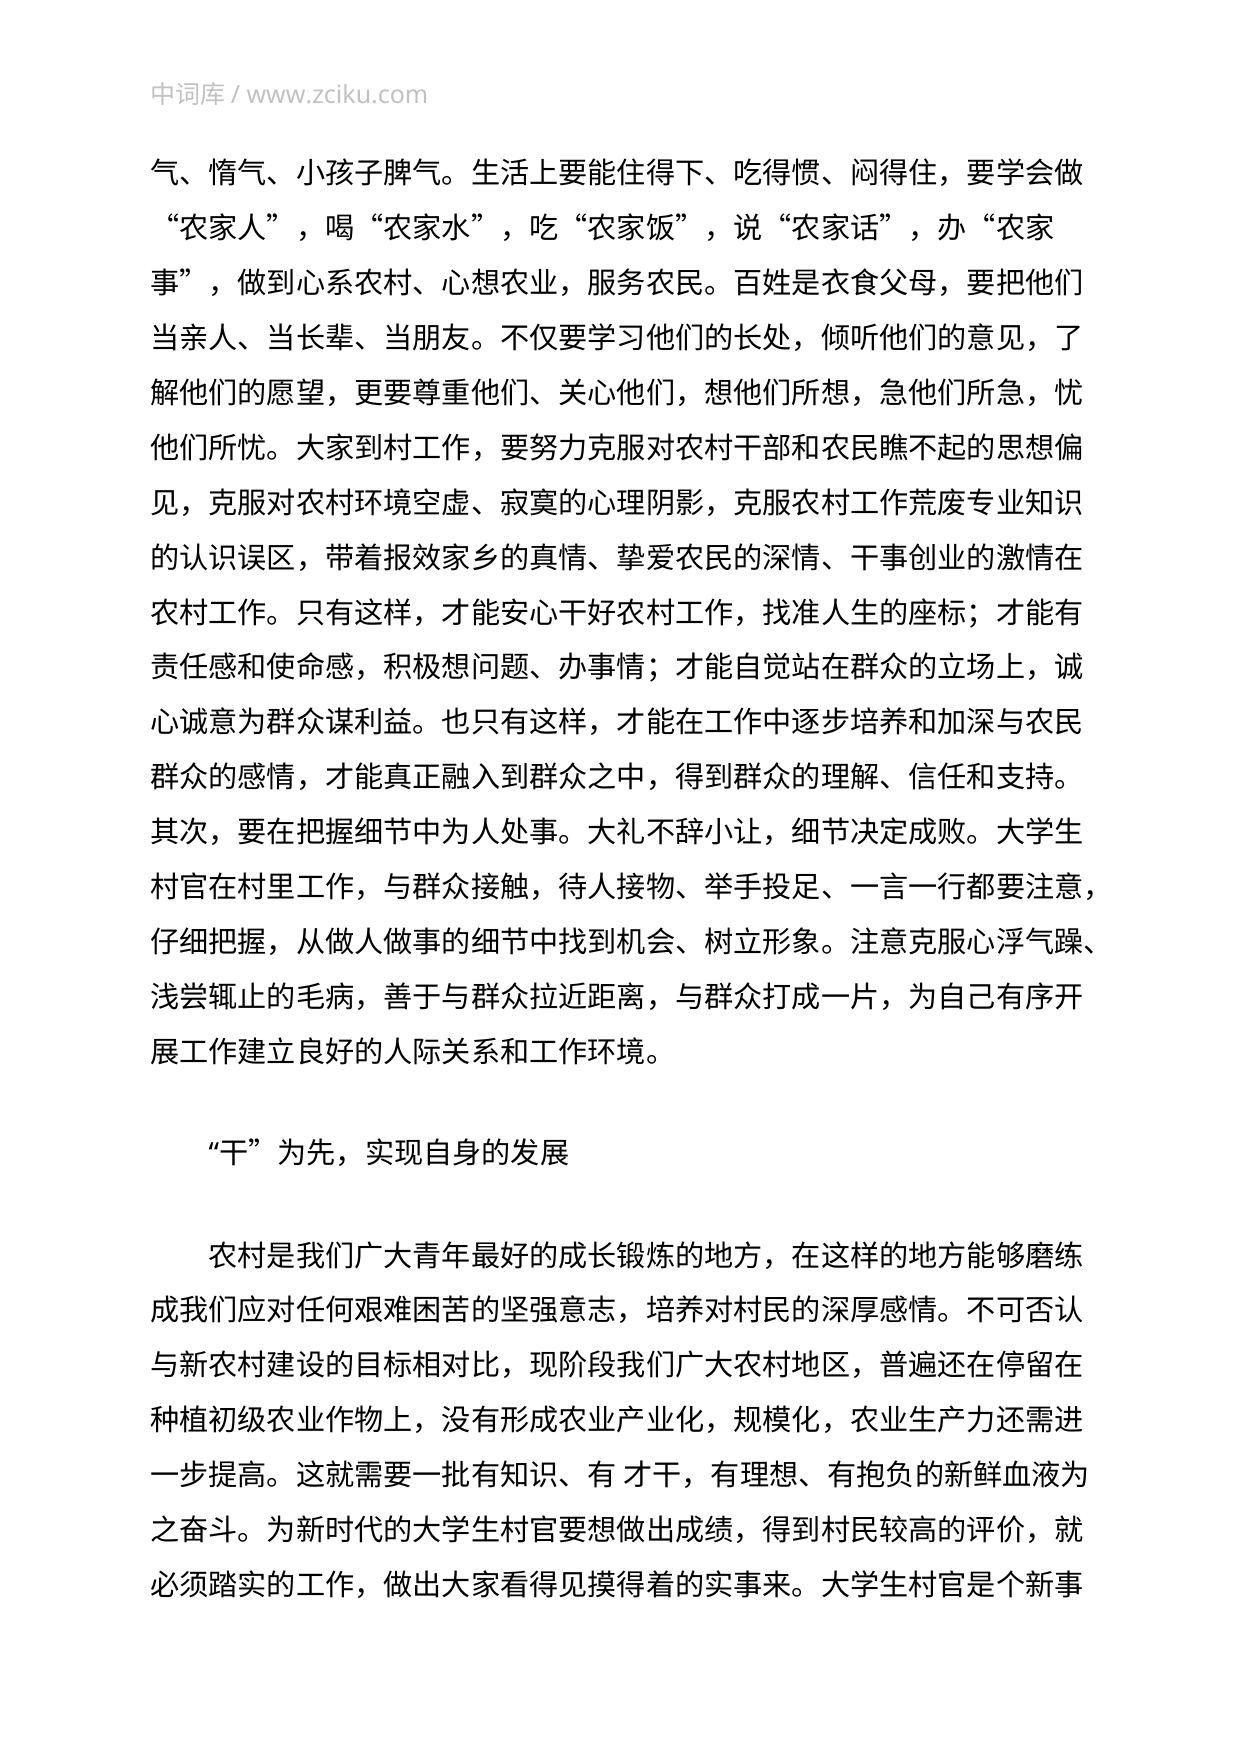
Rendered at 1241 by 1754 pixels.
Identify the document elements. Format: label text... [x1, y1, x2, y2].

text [150, 150, 1090, 1071]
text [150, 1232, 1090, 1604]
text “干”为先，实现自身的发展 [150, 1130, 1090, 1172]
